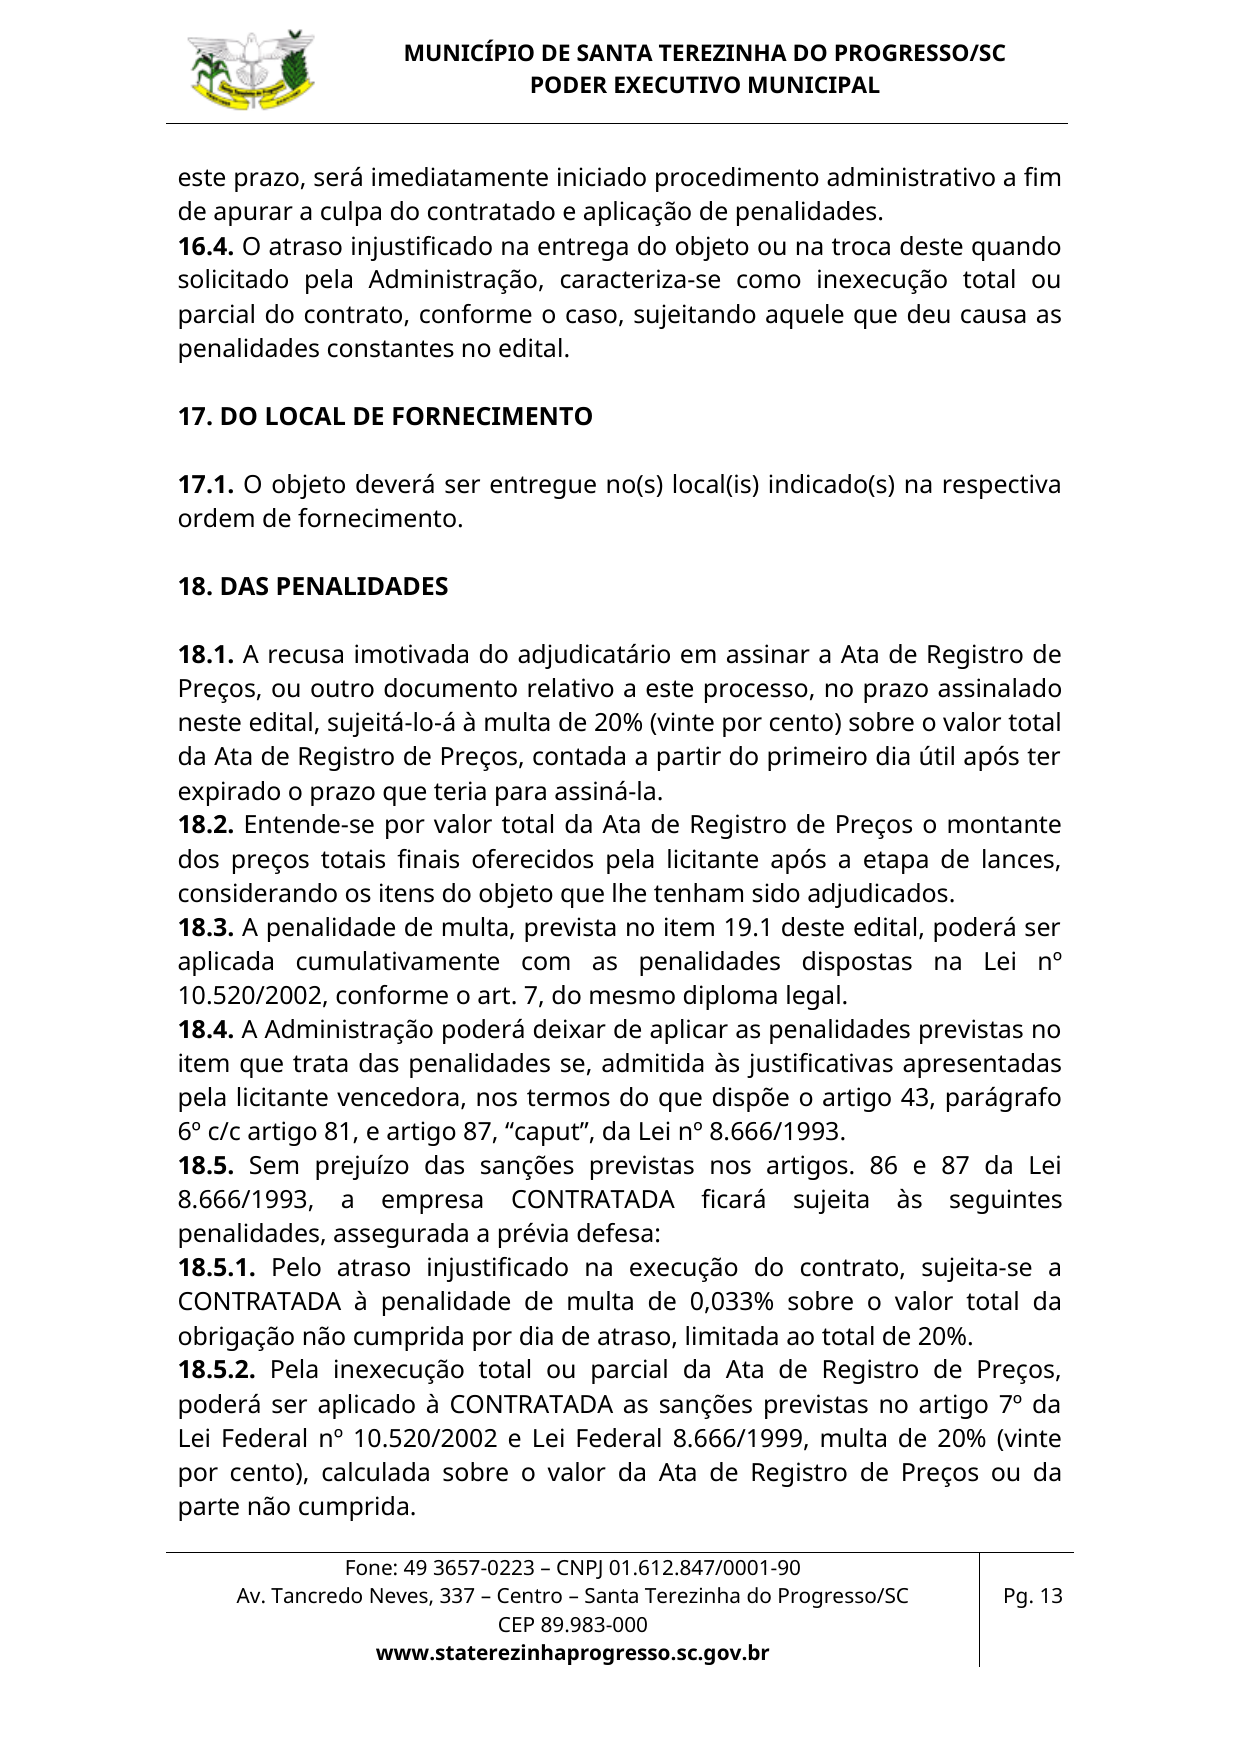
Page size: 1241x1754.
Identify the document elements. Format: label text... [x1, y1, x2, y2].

text 17.1. O objeto deverá ser entregue no(s) local(is) indicado(s) na respectiva ordem de fornecimento. [177, 467, 1063, 535]
text 18.4. A Administração poderá deixar de aplicar as penalidades previstas no item que trata das penalidades se, admitida às justificativas apresentadas pela licitante vencedora, nos termos do que dispõe o artigo 43, parágrafo 6º c/c artigo 81, e artigo 87, “caput”, da Lei nº 8.666/1993. [177, 1012, 1063, 1148]
text 18.3. A penalidade de multa, prevista no item 19.1 deste edital, poderá ser aplicada cumulativamente com as penalidades dispostas na Lei nº 10.520/2002, conforme o art. 7, do mesmo diploma legal. [177, 909, 1063, 1012]
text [177, 160, 1063, 228]
picture [177, 14, 329, 123]
text 17. DO LOCAL DE FORNECIMENTO [177, 398, 1063, 432]
text 18.1. A recusa imotivada do adjudicatário em assinar a Ata de Registro de Preços, ou outro documento relativo a este processo, no prazo assinalado neste edital, sujeitá-lo-á à multa de 20% (vinte por cento) sobre o valor total da Ata de Registro de Preços, contada a partir do primeiro dia útil após ter expirado o prazo que teria para assiná-la. [177, 637, 1063, 807]
text 18. DAS PENALIDADES [177, 569, 1063, 603]
text 18.2. Entende-se por valor total da Ata de Registro de Preços o montante dos preços totais finais oferecidos pela licitante após a etapa de lances, considerando os itens do objeto que lhe tenham sido adjudicados. [177, 807, 1063, 909]
text 18.5.1. Pelo atraso injustificado na execução do contrato, sujeita-se a CONTRATADA à penalidade de multa de 0,033% sobre o valor total da obrigação não cumprida por dia de atraso, limitada ao total de 20%. [177, 1250, 1063, 1352]
text 18.5.2. Pela inexecução total ou parcial da Ata de Registro de Preços, poderá ser aplicado à CONTRATADA as sanções previstas no artigo 7º da Lei Federal nº 10.520/2002 e Lei Federal 8.666/1999, multa de 20% (vinte por cento), calculada sobre o valor da Ata de Registro de Preços ou da parte não cumprida. [177, 1352, 1063, 1522]
text 16.4. O atraso injustificado na entrega do objeto ou na troca deste quando solicitado pela Administração, caracteriza-se como inexecução total ou parcial do contrato, conforme o caso, sujeitando aquele que deu causa as penalidades constantes no edital. [177, 228, 1063, 364]
text 18.5. Sem prejuízo das sanções previstas nos artigos. 86 e 87 da Lei 8.666/1993, a empresa CONTRATADA ficará sujeita às seguintes penalidades, assegurada a prévia defesa: [177, 1148, 1063, 1250]
